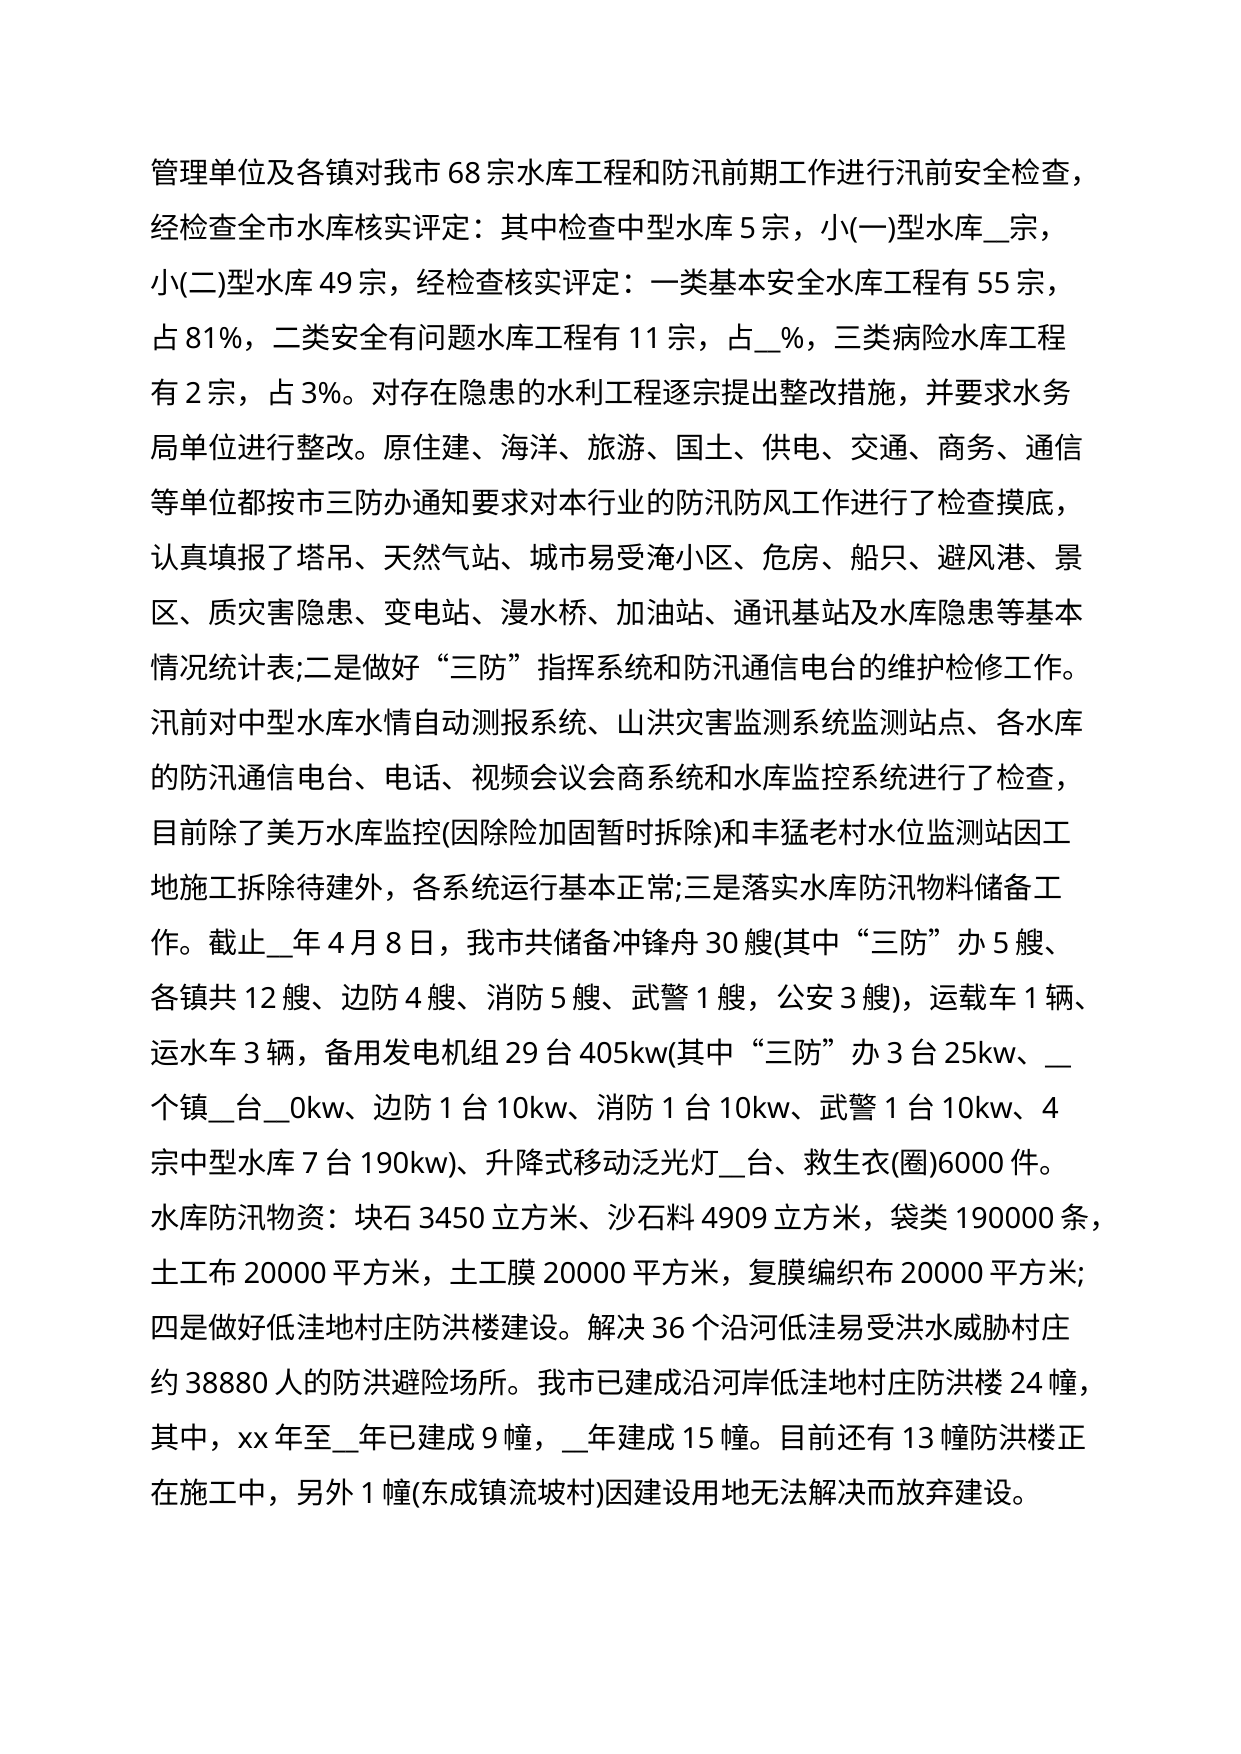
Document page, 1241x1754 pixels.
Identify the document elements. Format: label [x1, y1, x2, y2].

text [150, 150, 1090, 1512]
